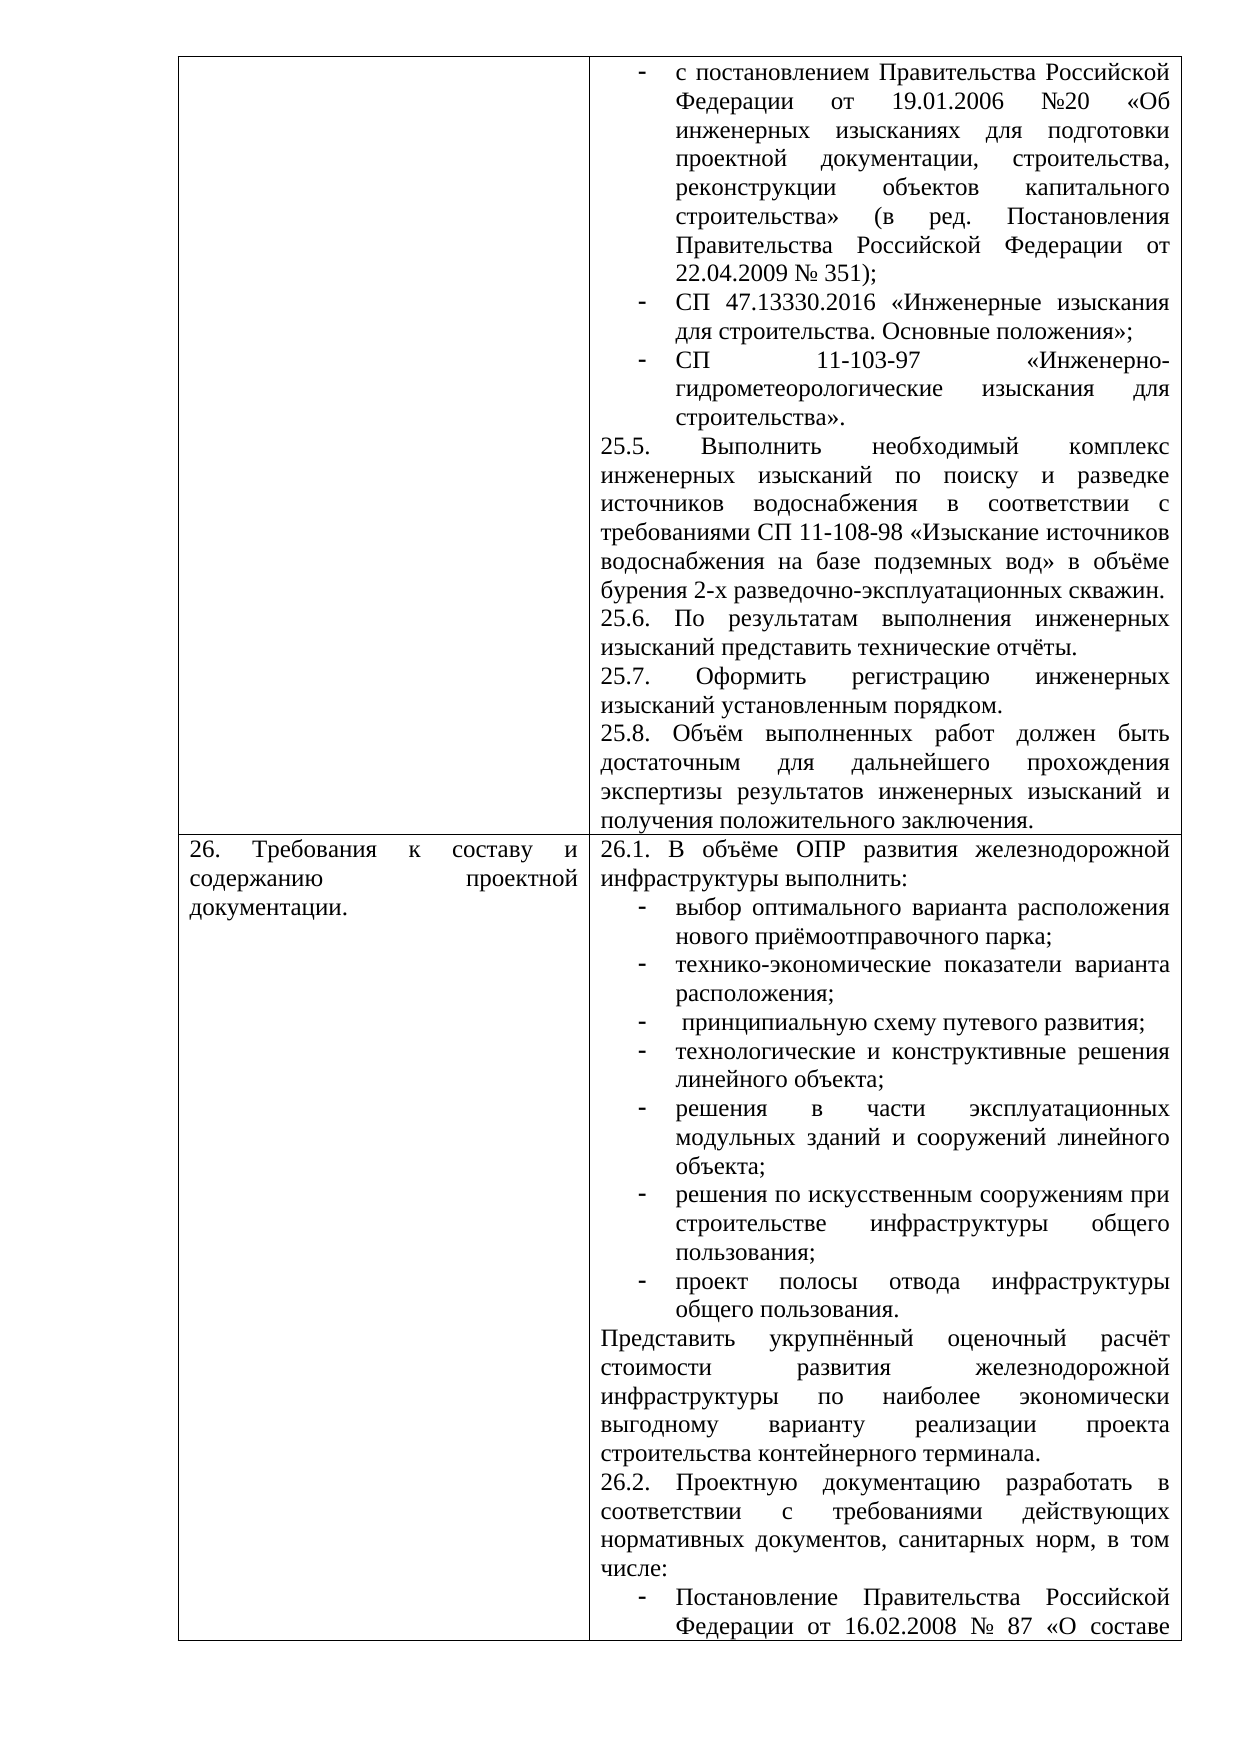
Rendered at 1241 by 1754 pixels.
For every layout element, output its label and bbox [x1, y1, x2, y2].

table_cell [590, 57, 1181, 833]
table_cell [590, 835, 1181, 1639]
table_cell [179, 57, 589, 833]
table_cell [179, 835, 589, 1639]
